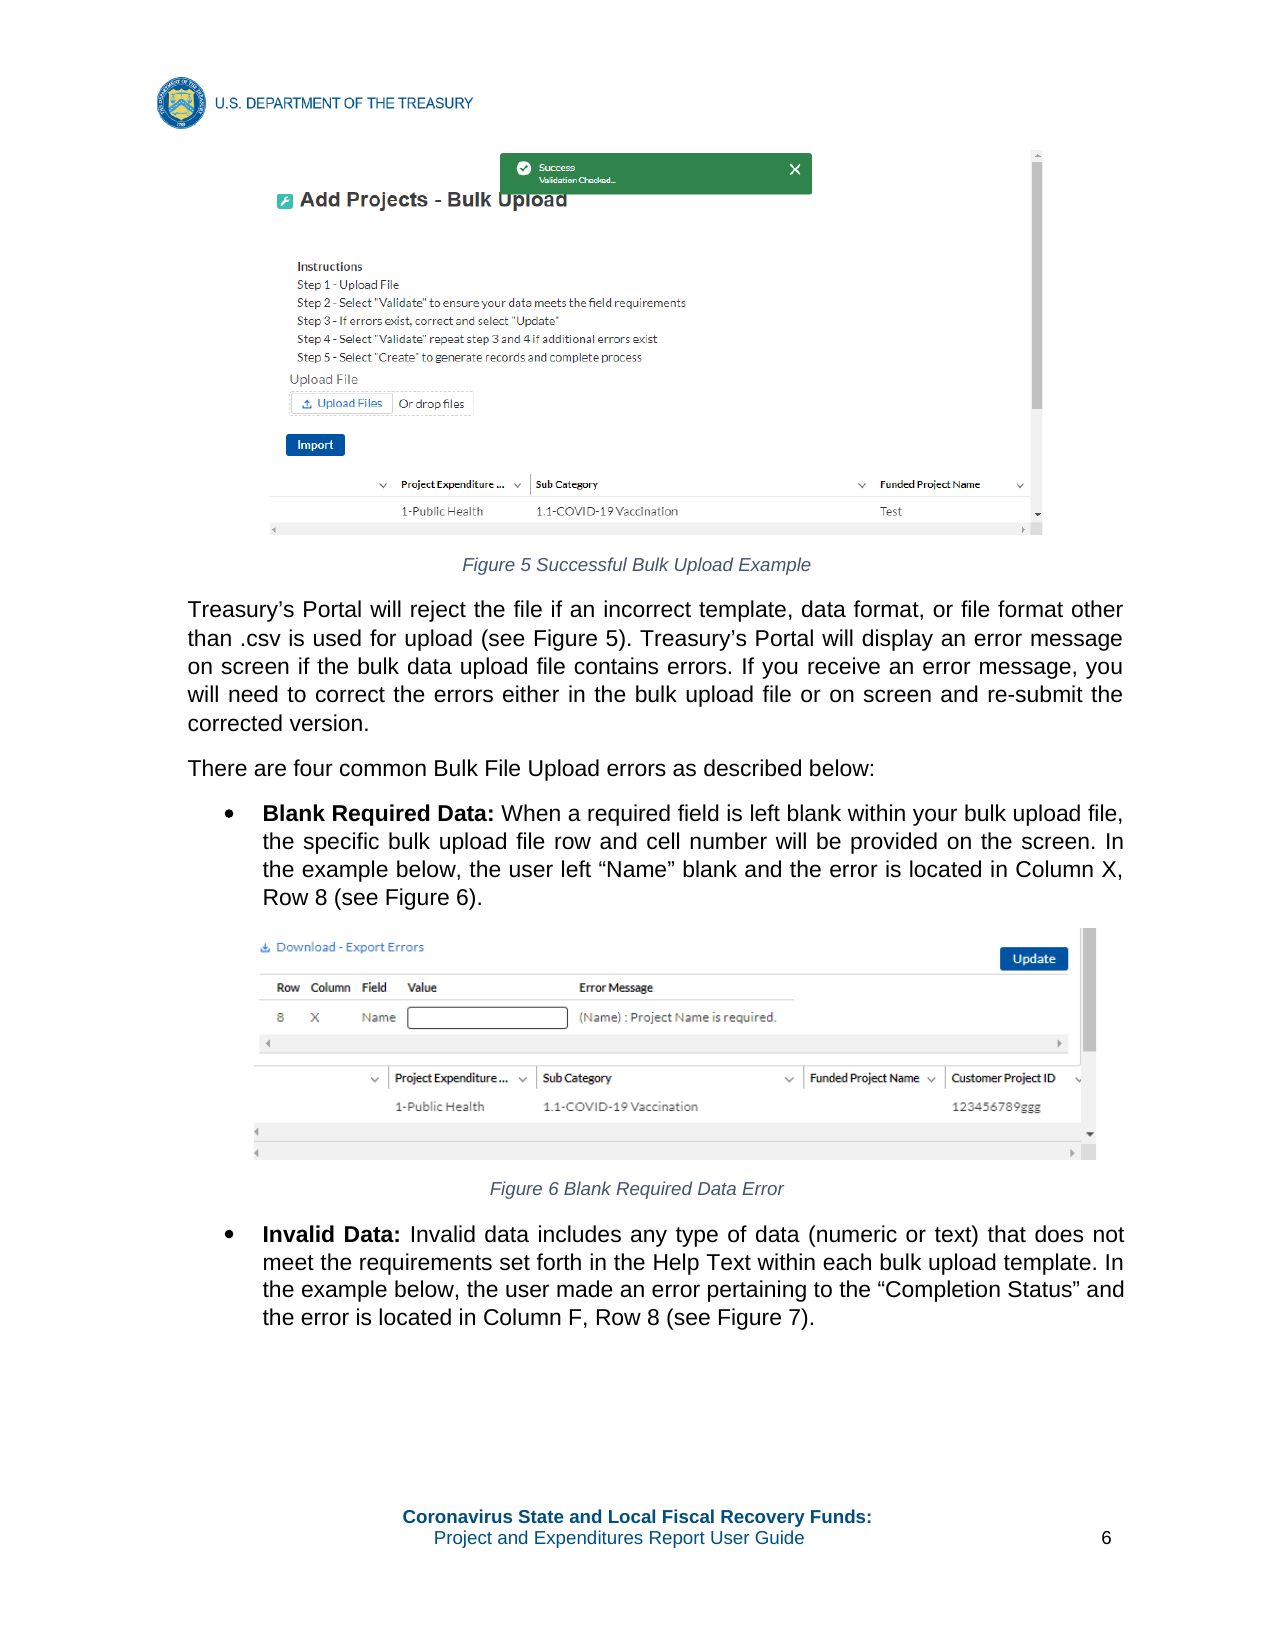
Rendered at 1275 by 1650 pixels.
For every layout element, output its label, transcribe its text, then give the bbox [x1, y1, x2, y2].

text There are four common Bulk File Upload errors as described below: [187, 755, 1125, 781]
text Treasury’s Portal will reject the file if an incorrect template, data format, or file format other than .csv is used for upload (see Figure 5). Treasury’s Portal will display an error message on screen if the bulk data upload file contains errors. If you receive an error message, you will need to correct the errors either in the bulk upload file or on screen and re-submit the corrected version. [187, 596, 1125, 736]
list Blank Required Data: When a required field is left blank within your bulk upload file, the specific bulk upload file row and cell number will be provided on the screen. In the example below, the user left “Name” blank and the error is located in Column X, Row 8 (see Figure 6). [225, 800, 1125, 910]
picture [269, 150, 1043, 535]
list Invalid Data: Invalid data includes any type of data (numeric or text) that does not meet the requirements set forth in the Help Text within each bulk upload template. In the example below, the user made an error pertaining to the “Completion Status” and the error is located in Column F, Row 8 (see Figure 7). [225, 1221, 1125, 1331]
picture [150, 75, 476, 132]
picture [253, 928, 1097, 1160]
